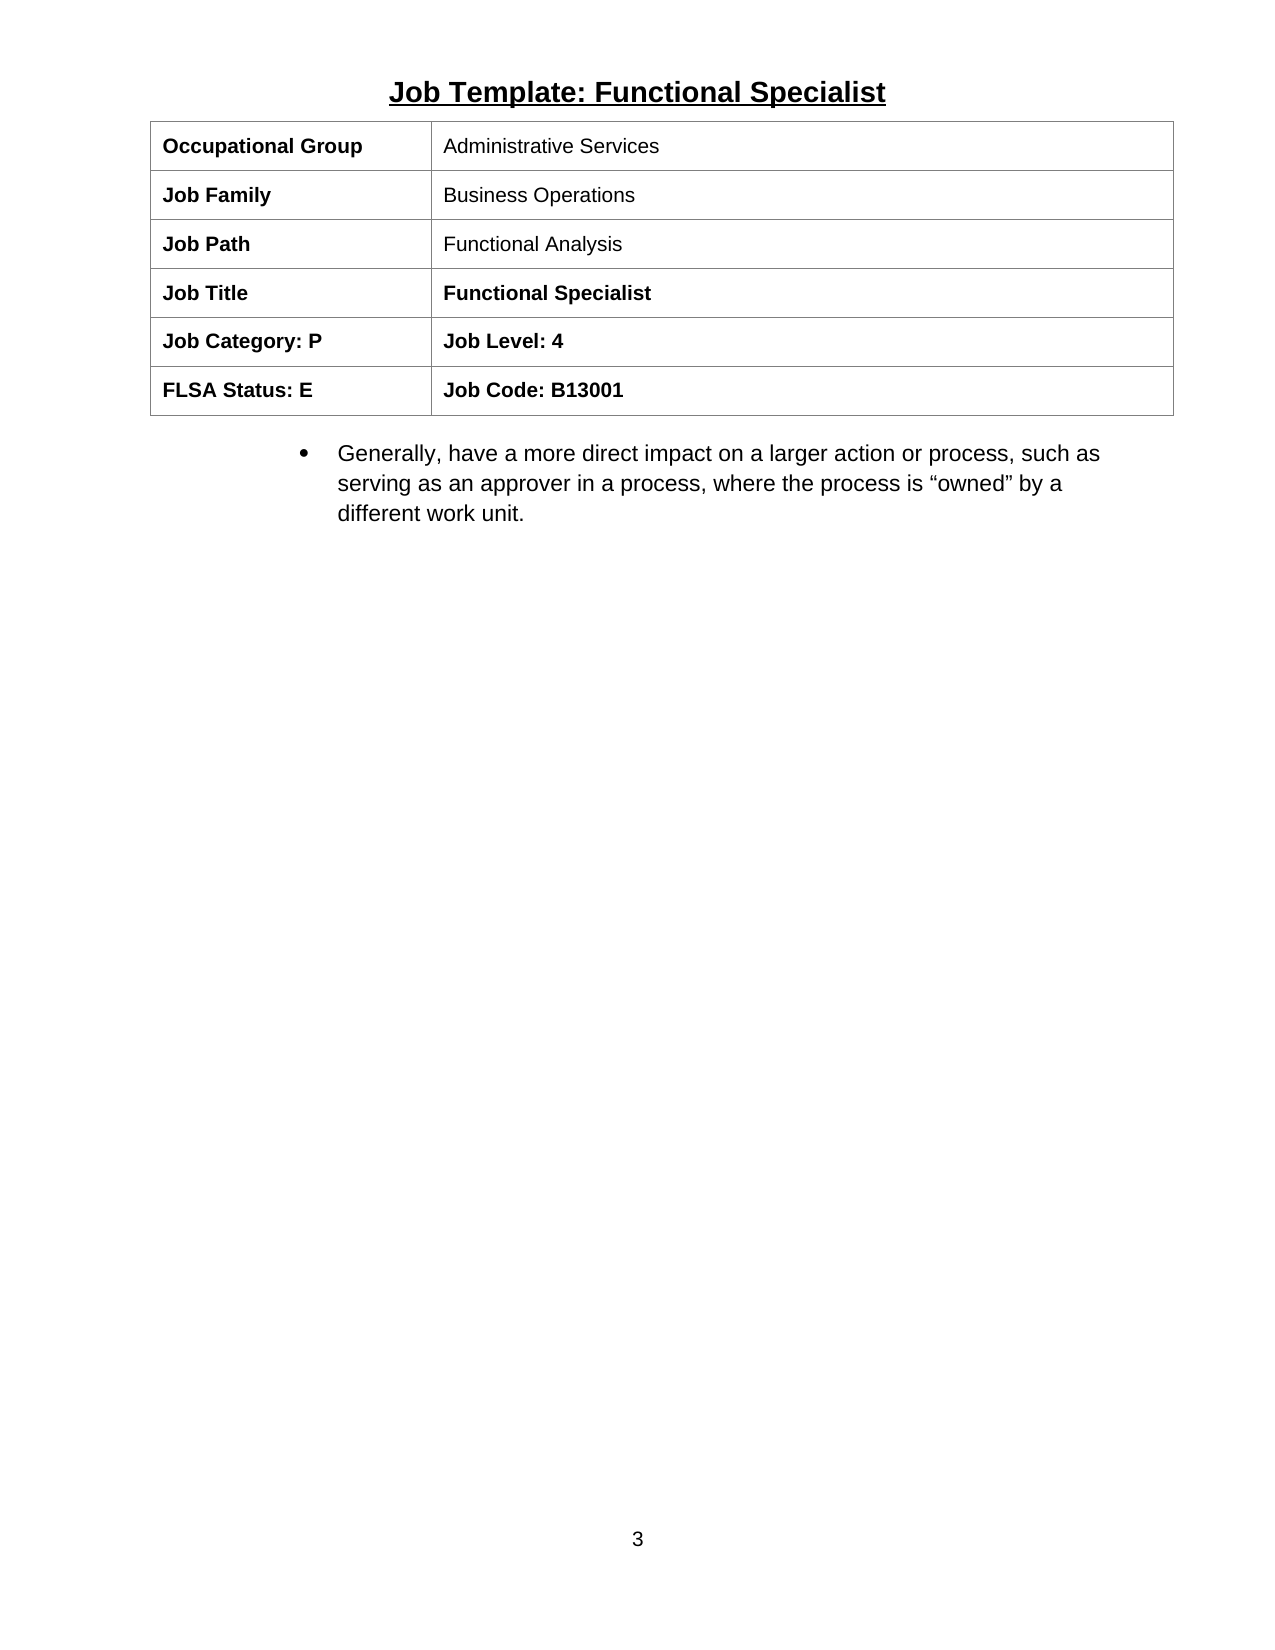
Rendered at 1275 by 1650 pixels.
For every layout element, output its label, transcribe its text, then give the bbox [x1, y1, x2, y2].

list Generally, have a more direct impact on a larger action or process, such as serving as an approver in a process, where the process is “owned” by a different work unit. [300, 440, 1125, 527]
